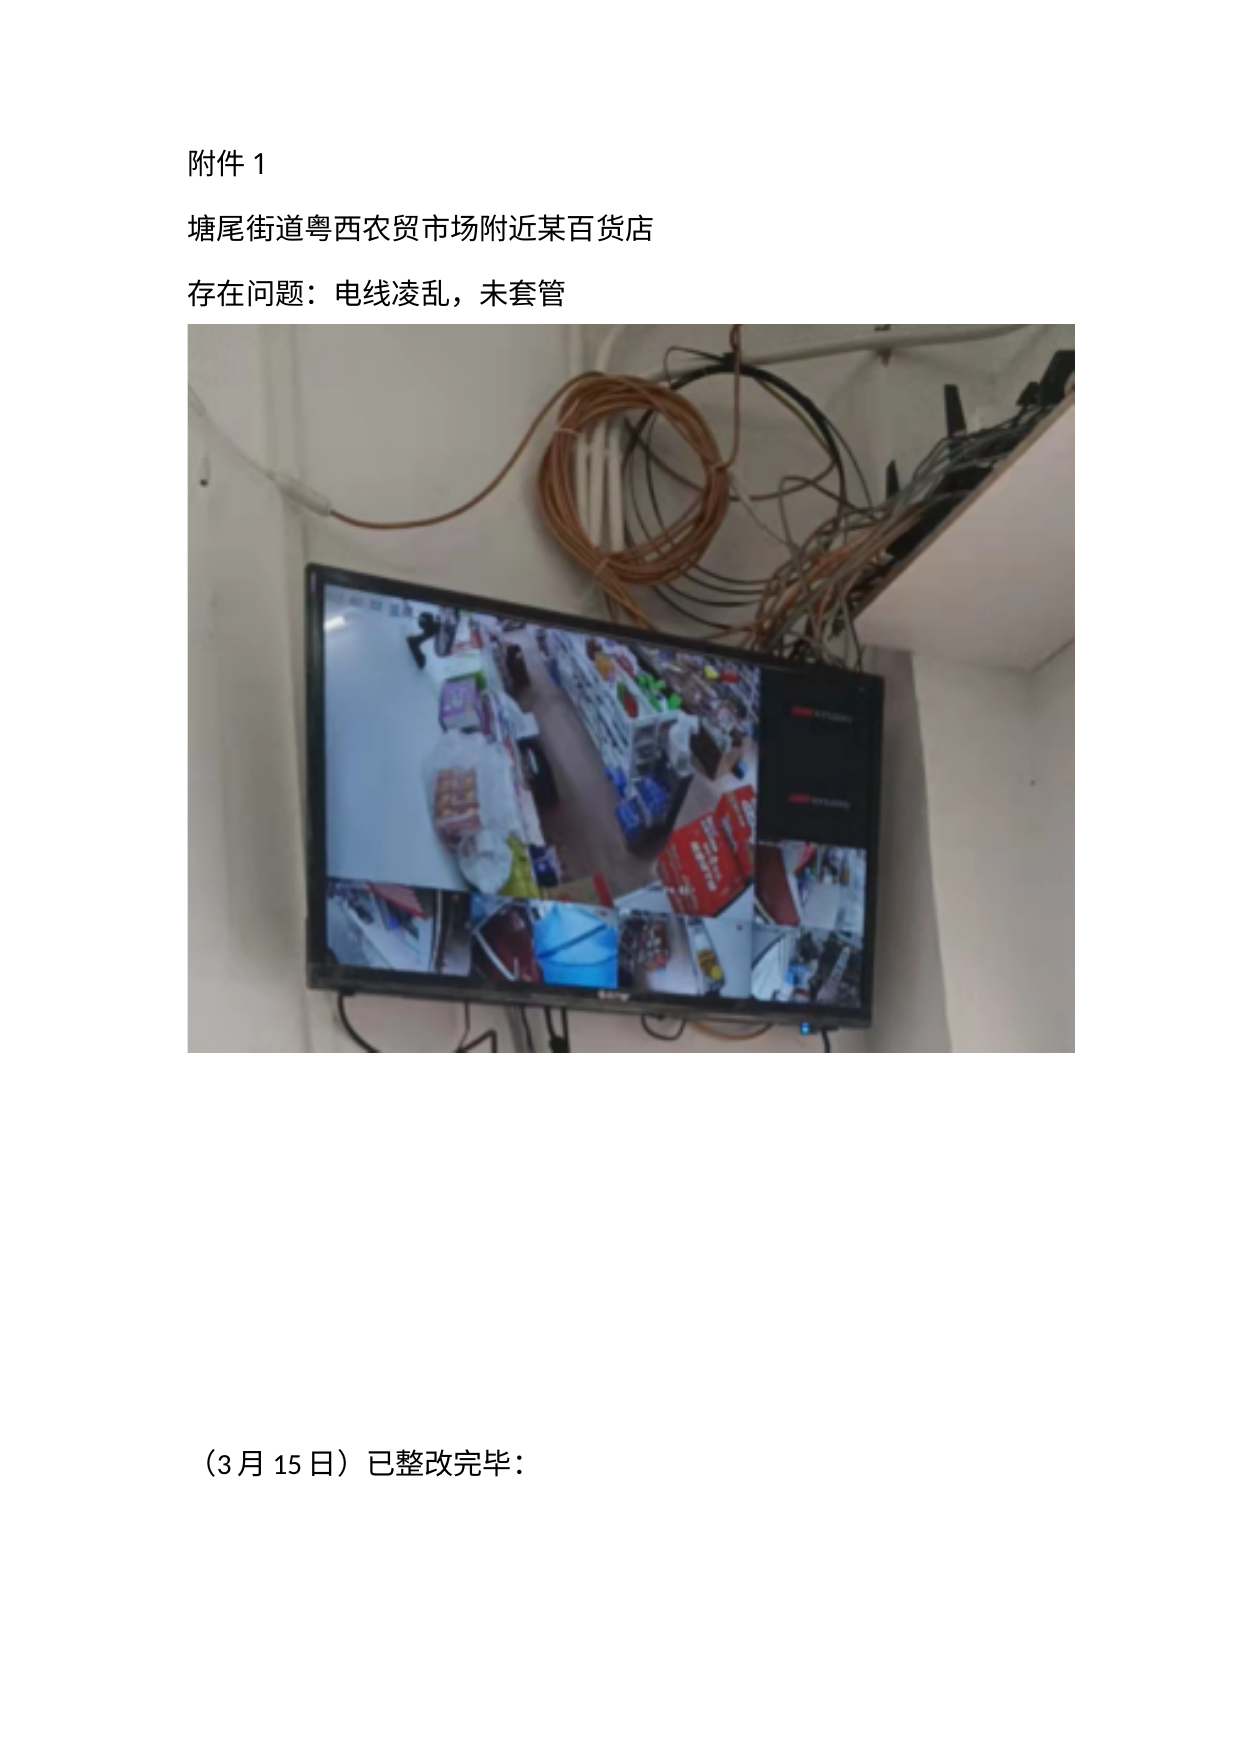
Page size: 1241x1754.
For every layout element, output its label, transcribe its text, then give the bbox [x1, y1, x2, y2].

text 塘尾街道粤西农贸市场附近某百货店 [187, 194, 1053, 259]
picture [187, 324, 1075, 1053]
text 附件1 [187, 129, 1053, 194]
text 存在问题：电线凌乱，未套管 [187, 259, 1053, 324]
text （3月15日）已整改完毕： [187, 1429, 1053, 1494]
